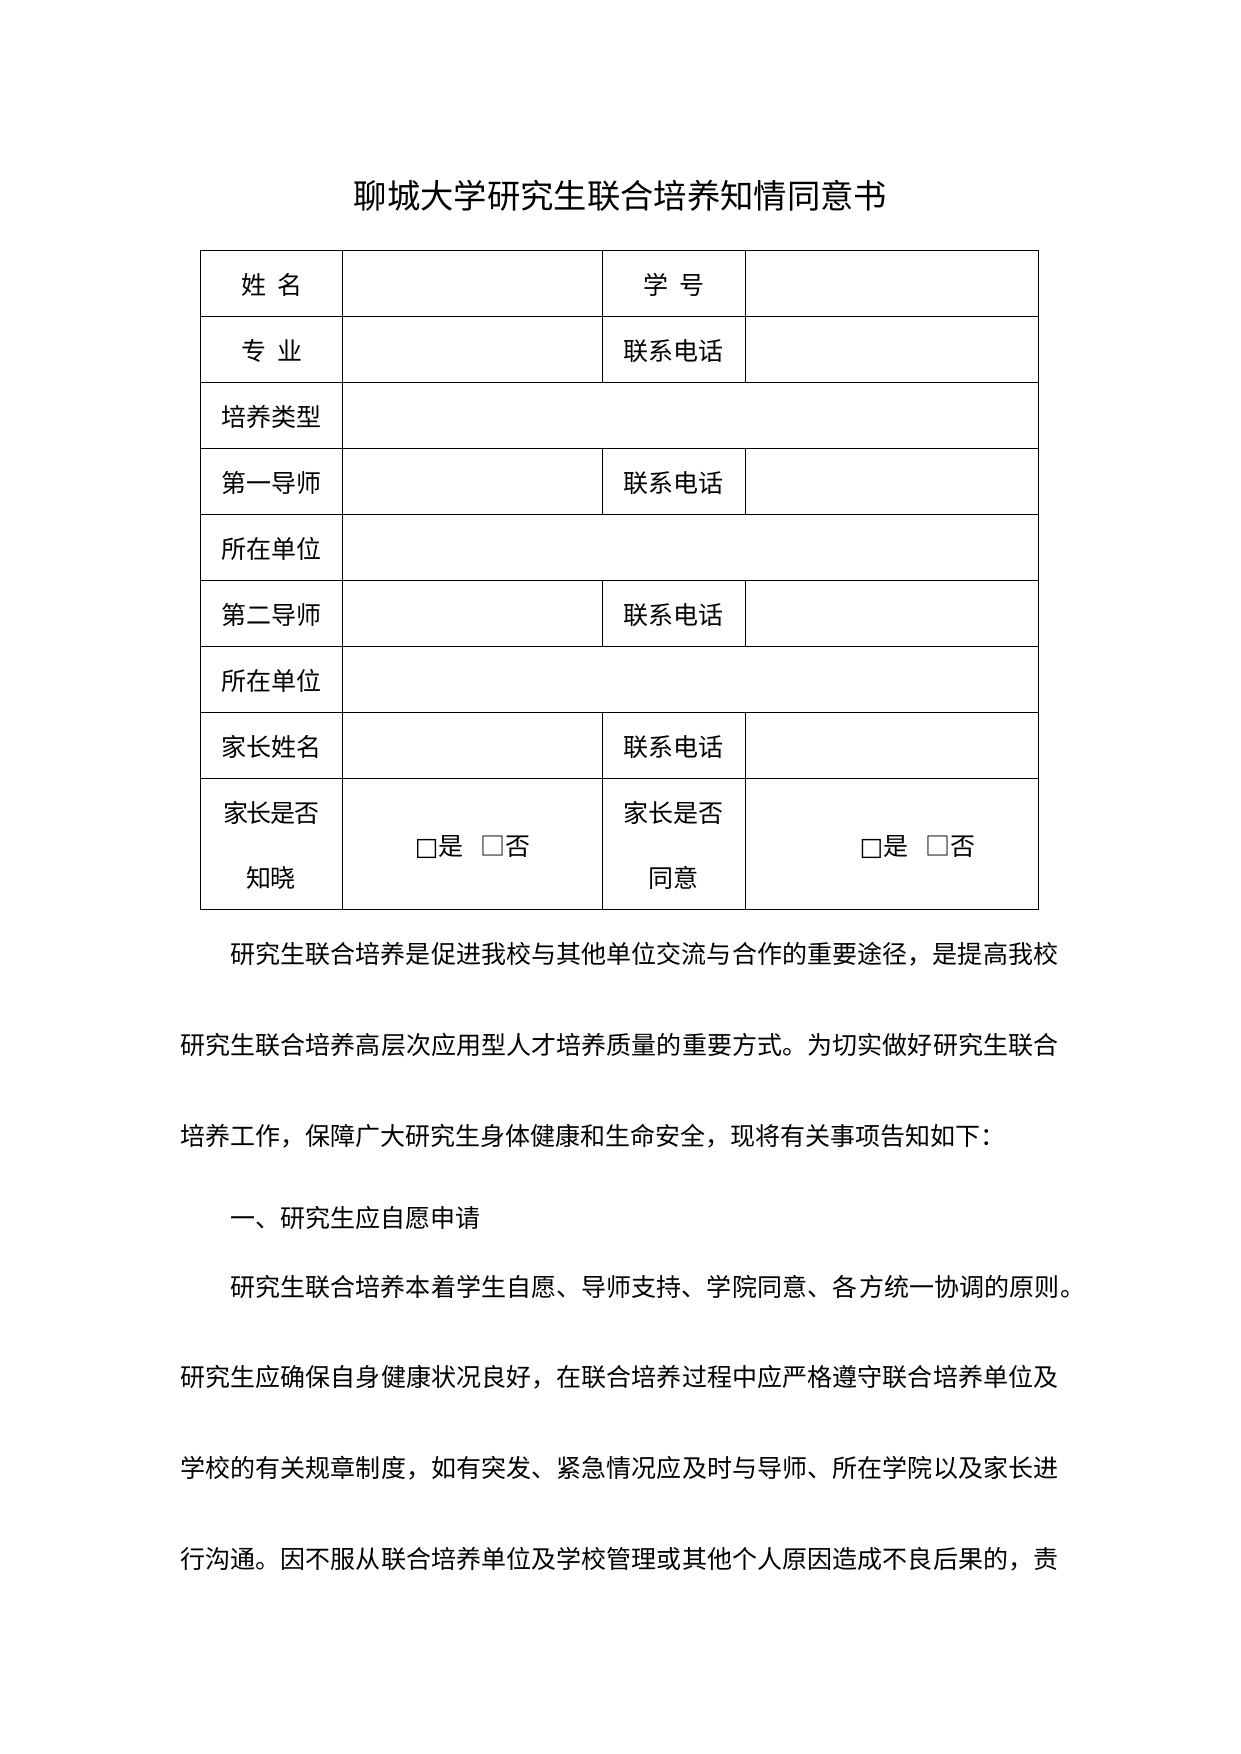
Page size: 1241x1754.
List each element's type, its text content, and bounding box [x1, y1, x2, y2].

table_header 姓 名 [201, 251, 342, 316]
table_cell 第二导师 [201, 581, 342, 646]
table_cell [343, 515, 1038, 580]
table_header 学 号 [603, 251, 745, 316]
table_cell [343, 449, 602, 514]
table_cell □是 □否 [746, 779, 1038, 909]
table_cell [343, 647, 1038, 712]
table_cell [746, 713, 1038, 778]
table_cell [343, 317, 602, 382]
table_cell [746, 317, 1038, 382]
table_cell 培养类型 [201, 383, 342, 448]
table_header [746, 251, 1038, 316]
table_cell 家长是否 同意 [603, 779, 745, 909]
table_header [343, 251, 602, 316]
text 研究生联合培养是促进我校与其他单位交流与合作的重要途径，是提高我校研究生联合培养高层次应用型人才培养质量的重要方式。为切实做好研究生联合培养工作，保障广大研究生身体健康和生命安全，现将有关事项告知如下： [180, 920, 1060, 1167]
table_cell □是 □否 [343, 779, 602, 909]
text 一、研究生应自愿申请 [180, 1184, 1060, 1249]
table_cell [746, 449, 1038, 514]
table_cell 专 业 [201, 317, 342, 382]
table_cell [746, 581, 1038, 646]
table_cell 第一导师 [201, 449, 342, 514]
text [180, 1253, 1060, 1590]
text 聊城大学研究生联合培养知情同意书 [180, 162, 1060, 227]
table_cell [343, 713, 602, 778]
table_cell 家长是否 知晓 [201, 779, 342, 909]
table_cell 所在单位 [201, 647, 342, 712]
table_cell [343, 581, 602, 646]
table_cell 所在单位 [201, 515, 342, 580]
table_cell 联系电话 [603, 449, 745, 514]
table_cell 家长姓名 [201, 713, 342, 778]
table_cell 联系电话 [603, 713, 745, 778]
table_cell [343, 383, 1038, 448]
table_cell 联系电话 [603, 581, 745, 646]
table_cell 联系电话 [603, 317, 745, 382]
